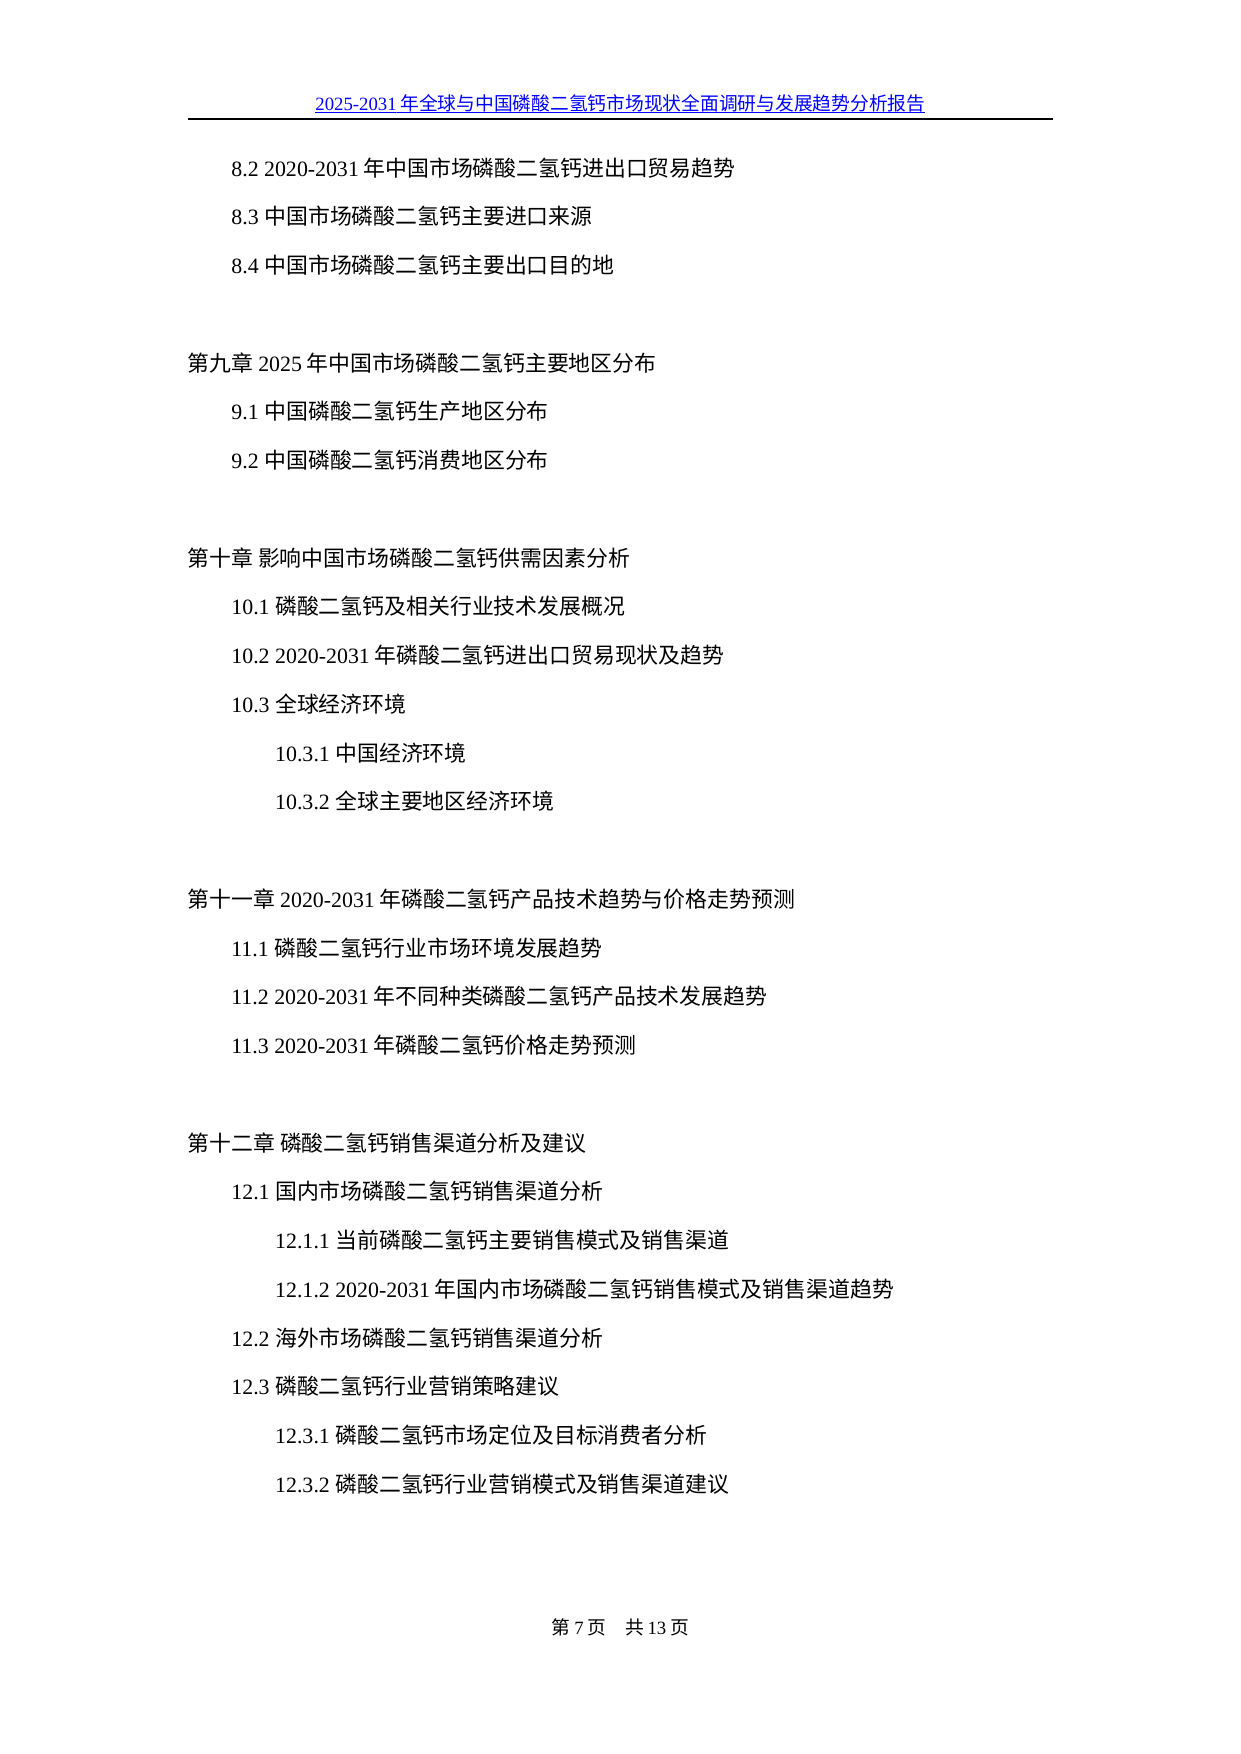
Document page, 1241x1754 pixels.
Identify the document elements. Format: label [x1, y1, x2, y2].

text [187, 150, 1053, 1499]
